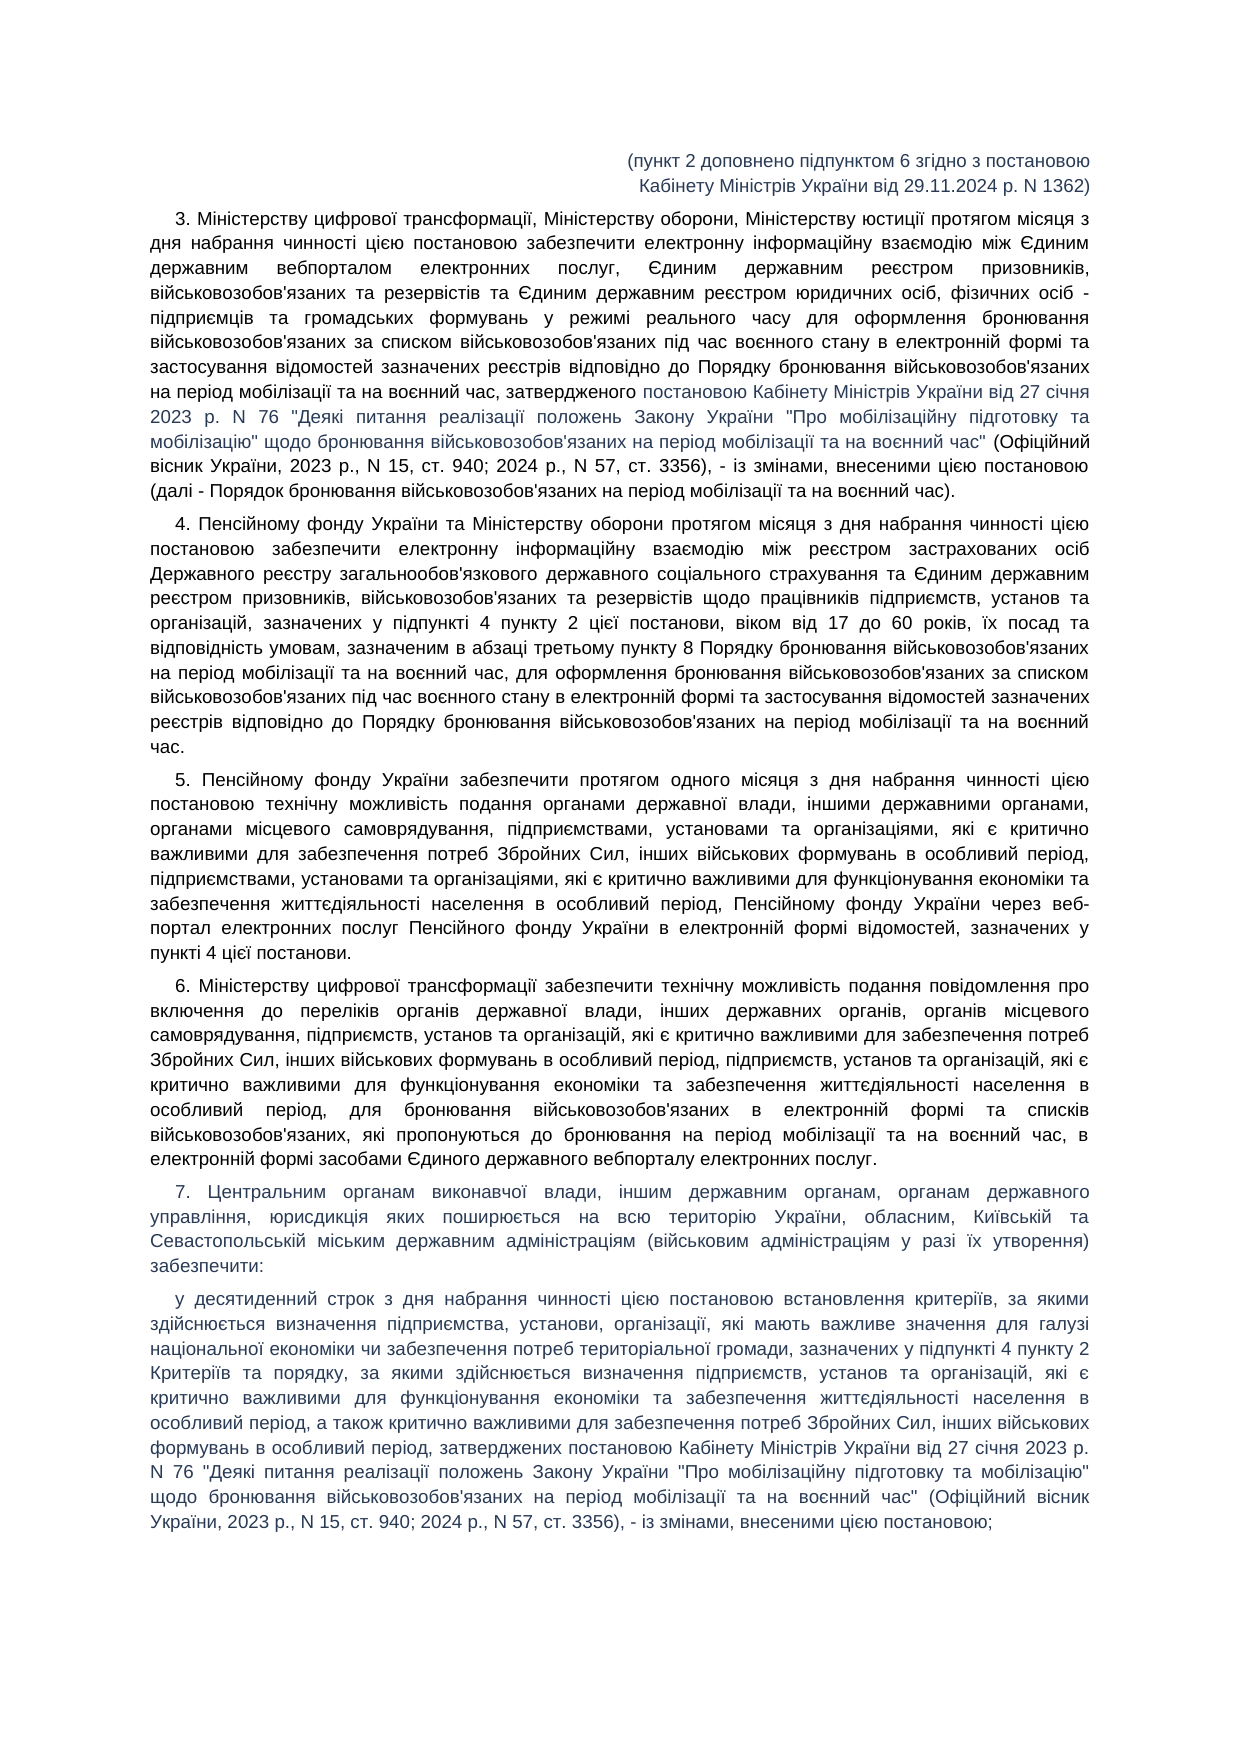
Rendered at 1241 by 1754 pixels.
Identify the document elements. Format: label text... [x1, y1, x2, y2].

text 6. Міністерству цифрової трансформації забезпечити технічну можливість подання повідомлення про включення до переліків органів державної влади, інших державних органів, органів місцевого самоврядування, підприємств, установ та організацій, які є критично важливими для забезпечення потреб Збройних Сил, інших військових формувань в особливий період, підприємств, установ та організацій, які є критично важливими для функціонування економіки та забезпечення життєдіяльності населення в особливий період, для бронювання військовозобов'язаних в електронній формі та списків військовозобов'язаних, які пропонуються до бронювання на період мобілізації та на воєнний час, в електронній формі засобами Єдиного державного вебпорталу електронних послуг. [150, 974, 1090, 1170]
text 7. Центральним органам виконавчої влади, іншим державним органам, органам державного управління, юрисдикція яких поширюється на всю територію України, обласним, Київській та Севастопольській міським державним адміністраціям (військовим адміністраціям у разі їх утворення) забезпечити: [150, 1181, 1090, 1277]
text 4. Пенсійному фонду України та Міністерству оборони протягом місяця з дня набрання чинності цією постановою забезпечити електронну інформаційну взаємодію між реєстром застрахованих осіб Державного реєстру загальнообов'язкового державного соціального страхування та Єдиним державним реєстром призовників, військовозобов'язаних та резервістів щодо працівників підприємств, установ та організацій, зазначених у підпункті 4 пункту 2 цієї постанови, віком від 17 до 60 років, їх посад та відповідність умовам, зазначеним в абзаці третьому пункту 8 Порядку бронювання військовозобов'язаних на період мобілізації та на воєнний час, для оформлення бронювання військовозобов'язаних за списком військовозобов'язаних під час воєнного стану в електронній формі та застосування відомостей зазначених реєстрів відповідно до Порядку бронювання військовозобов'язаних на період мобілізації та на воєнний час. [150, 513, 1090, 757]
text 3. Міністерству цифрової трансформації, Міністерству оборони, Міністерству юстиції протягом місяця з дня набрання чинності цією постановою забезпечити електронну інформаційну взаємодію між Єдиним державним вебпорталом електронних послуг, Єдиним державним реєстром призовників, військовозобов'язаних та резервістів та Єдиним державним реєстром юридичних осіб, фізичних осіб - підприємців та громадських формувань у режимі реального часу для оформлення бронювання військовозобов'язаних за списком військовозобов'язаних під час воєнного стану в електронній формі та застосування відомостей зазначених реєстрів відповідно до Порядку бронювання військовозобов'язаних на період мобілізації та на воєнний час, затвердженого постановою Кабінету Міністрів України від 27 січня 2023 р. N 76 "Деякі питання реалізації положень Закону України "Про мобілізаційну підготовку та мобілізацію" щодо бронювання військовозобов'язаних на період мобілізації та на воєнний час" (Офіційний вісник України, 2023 р., N 15, ст. 940; 2024 р., N 57, ст. 3356), - із змінами, внесеними цією постановою (далі - Порядок бронювання військовозобов'язаних на період мобілізації та на воєнний час). [150, 207, 1090, 502]
text у десятиденний строк з дня набрання чинності цією постановою встановлення критеріїв, за якими здійснюється визначення підприємства, установи, організації, які мають важливе значення для галузі національної економіки чи забезпечення потреб територіальної громади, зазначених у підпункті 4 пункту 2 Критеріїв та порядку, за якими здійснюється визначення підприємств, установ та організацій, які є критично важливими для функціонування економіки та забезпечення життєдіяльності населення в особливий період, а також критично важливими для забезпечення потреб Збройних Сил, інших військових формувань в особливий період, затверджених постановою Кабінету Міністрів України від 27 січня 2023 р. N 76 "Деякі питання реалізації положень Закону України "Про мобілізаційну підготовку та мобілізацію" щодо бронювання військовозобов'язаних на період мобілізації та на воєнний час" (Офіційний вісник України, 2023 р., N 15, ст. 940; 2024 р., N 57, ст. 3356), - із змінами, внесеними цією постановою; [150, 1288, 1090, 1532]
text (пункт 2 доповнено підпунктом 6 згідно з постановою Кабінету Міністрів України від 29.11.2024 р. N 1362) [150, 150, 1090, 196]
text 5. Пенсійному фонду України забезпечити протягом одного місяця з дня набрання чинності цією постановою технічну можливість подання органами державної влади, іншими державними органами, органами місцевого самоврядування, підприємствами, установами та організаціями, які є критично важливими для забезпечення потреб Збройних Сил, інших військових формувань в особливий період, підприємствами, установами та організаціями, які є критично важливими для функціонування економіки та забезпечення життєдіяльності населення в особливий період, Пенсійному фонду України через веб-портал електронних послуг Пенсійного фонду України в електронній формі відомостей, зазначених у пункті 4 цієї постанови. [150, 768, 1090, 963]
